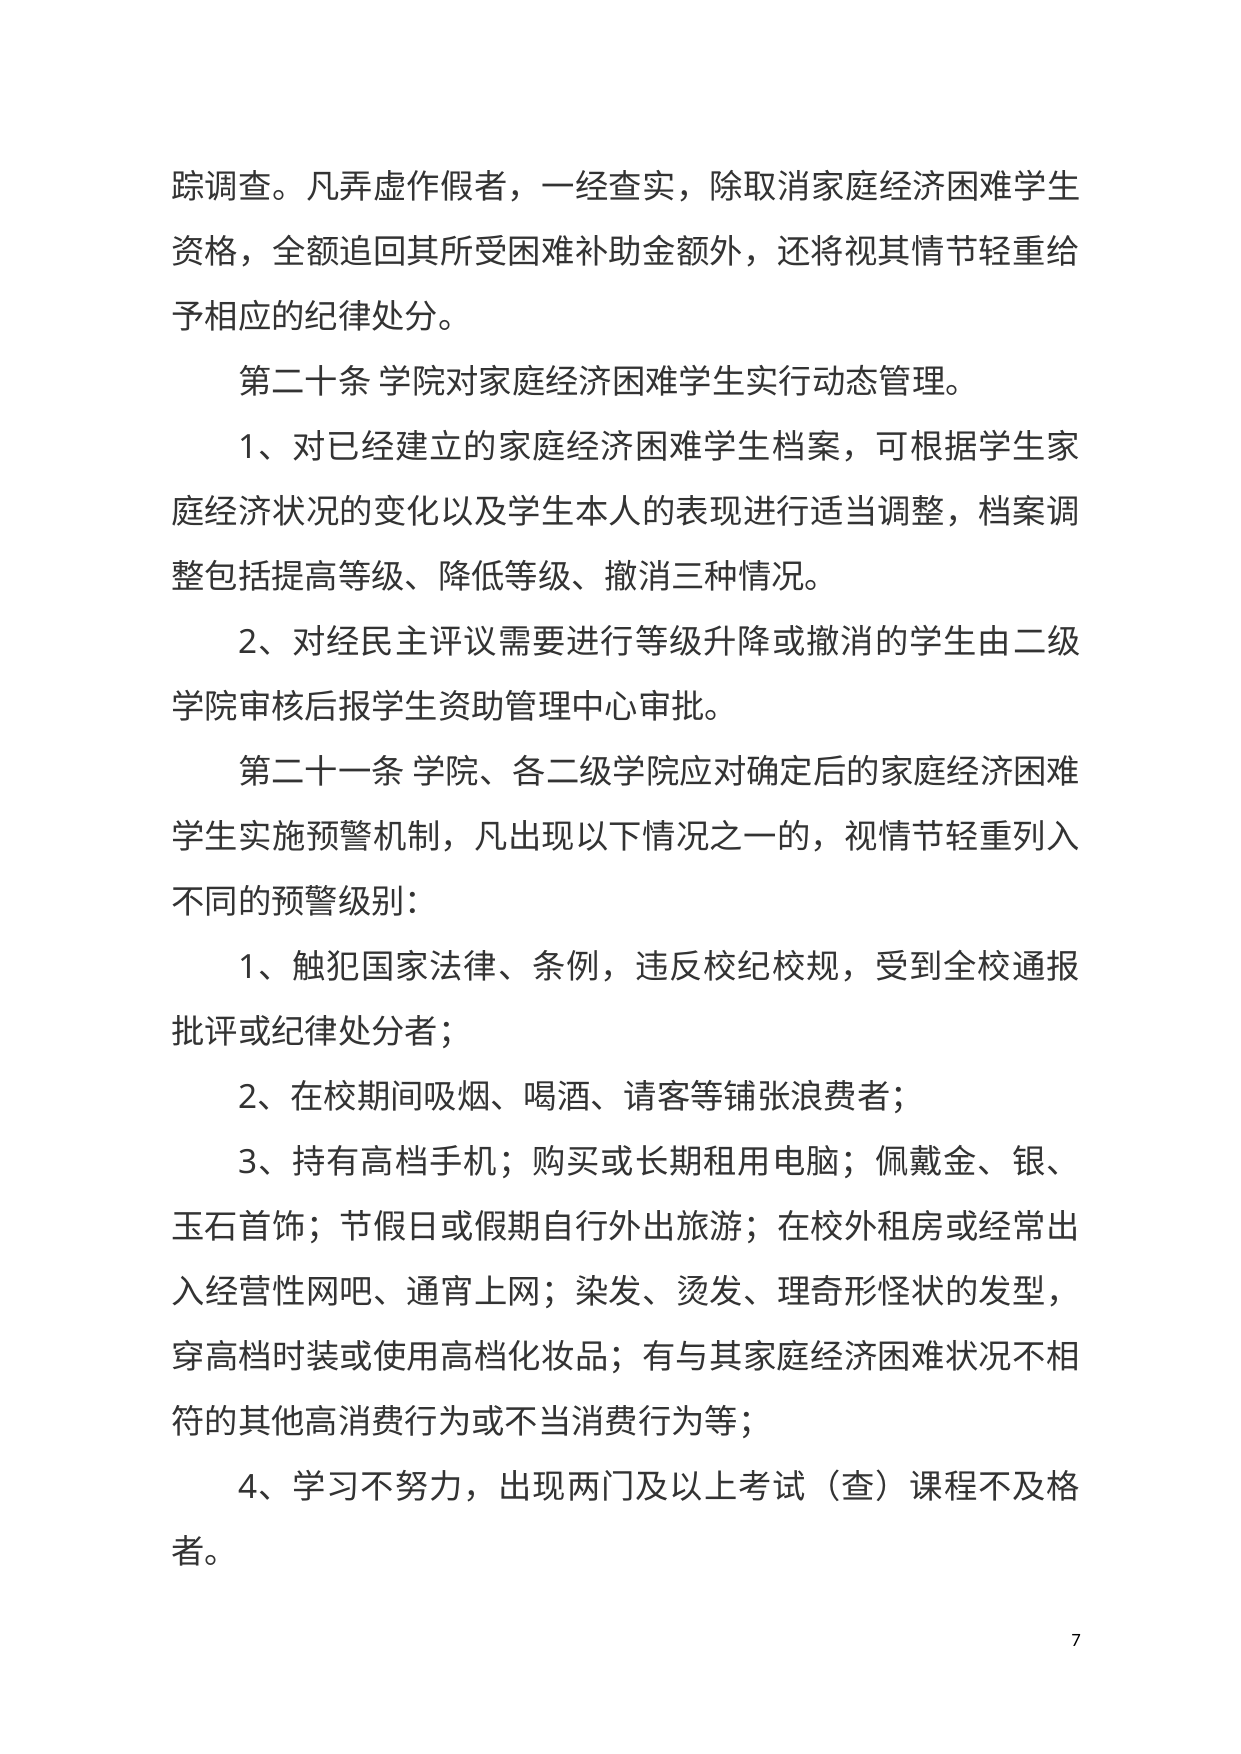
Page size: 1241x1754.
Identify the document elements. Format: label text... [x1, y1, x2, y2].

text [171, 152, 1081, 347]
text 第二十一条 学院、各二级学院应对确定后的家庭经济困难学生实施预警机制，凡出现以下情况之一的，视情节轻重列入不同的预警级别： [171, 737, 1081, 932]
text 1、触犯国家法律、条例，违反校纪校规，受到全校通报批评或纪律处分者； [171, 932, 1081, 1062]
text 第二十条 学院对家庭经济困难学生实行动态管理。 [171, 347, 1081, 412]
text 4、学习不努力，出现两门及以上考试（查）课程不及格者。 [171, 1452, 1081, 1582]
text 1、对已经建立的家庭经济困难学生档案，可根据学生家庭经济状况的变化以及学生本人的表现进行适当调整，档案调整包括提高等级、降低等级、撤消三种情况。 [171, 412, 1081, 607]
text 2、在校期间吸烟、喝酒、请客等铺张浪费者； [171, 1062, 1081, 1127]
text 2、对经民主评议需要进行等级升降或撤消的学生由二级学院审核后报学生资助管理中心审批。 [171, 607, 1081, 737]
text 3、持有高档手机；购买或长期租用电脑；佩戴金、银、玉石首饰；节假日或假期自行外出旅游；在校外租房或经常出入经营性网吧、通宵上网；染发、烫发、理奇形怪状的发型，穿高档时装或使用高档化妆品；有与其家庭经济困难状况不相符的其他高消费行为或不当消费行为等； [171, 1127, 1081, 1452]
